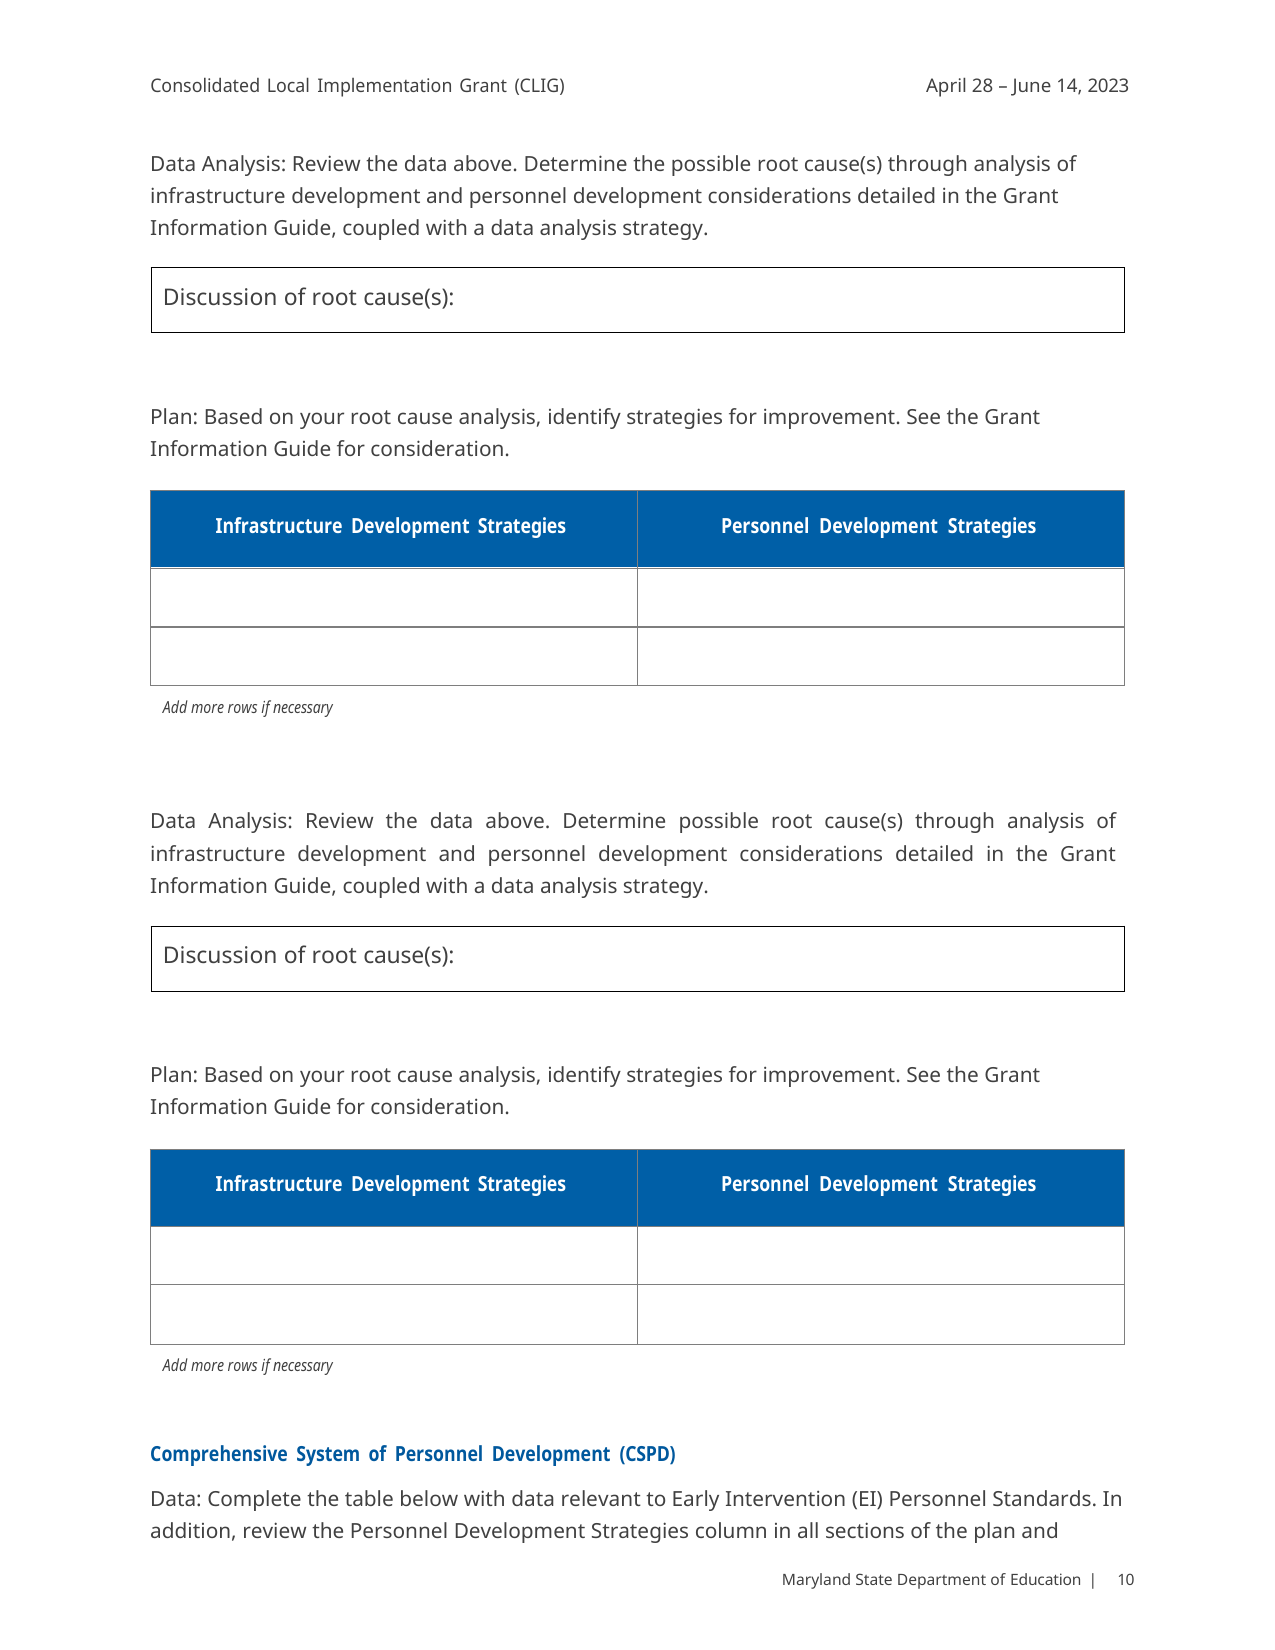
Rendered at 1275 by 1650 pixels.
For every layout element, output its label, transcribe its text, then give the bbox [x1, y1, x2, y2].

table_cell [638, 1285, 1124, 1344]
table_header Personnel Development Strategies [638, 1150, 1124, 1226]
table_cell [151, 628, 637, 685]
subtitle Comprehensive System of Personnel Development (CSPD) [150, 1439, 1148, 1468]
table_header Personnel Development Strategies [638, 491, 1124, 567]
table_cell [638, 1227, 1124, 1284]
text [150, 1484, 1148, 1544]
text Data Analysis: Review the data above. Determine possible root cause(s) through analysis of infrastructure development and personnel development considerations detailed in the Grant Information Guide, coupled with a data analysis strategy. [150, 806, 1116, 900]
table_cell [638, 569, 1124, 626]
table_cell Add more rows if necessary [150, 686, 1124, 718]
table_cell [151, 569, 637, 626]
table_cell [151, 1227, 637, 1284]
table_header Infrastructure Development Strategies [151, 1150, 637, 1226]
table_header Infrastructure Development Strategies [151, 491, 637, 567]
table_cell [151, 1285, 637, 1344]
table_cell Add more rows if necessary [150, 1345, 1124, 1376]
text Plan: Based on your root cause analysis, identify strategies for improvement. See the Grant Information Guide for consideration. [150, 402, 1123, 463]
table_cell [638, 628, 1124, 685]
text Plan: Based on your root cause analysis, identify strategies for improvement. See the Grant Information Guide for consideration. [150, 1060, 1123, 1121]
text Data Analysis: Review the data above. Determine the possible root cause(s) through analysis of infrastructure development and personnel development considerations detailed in the Grant Information Guide, coupled with a data analysis strategy. [150, 149, 1123, 241]
